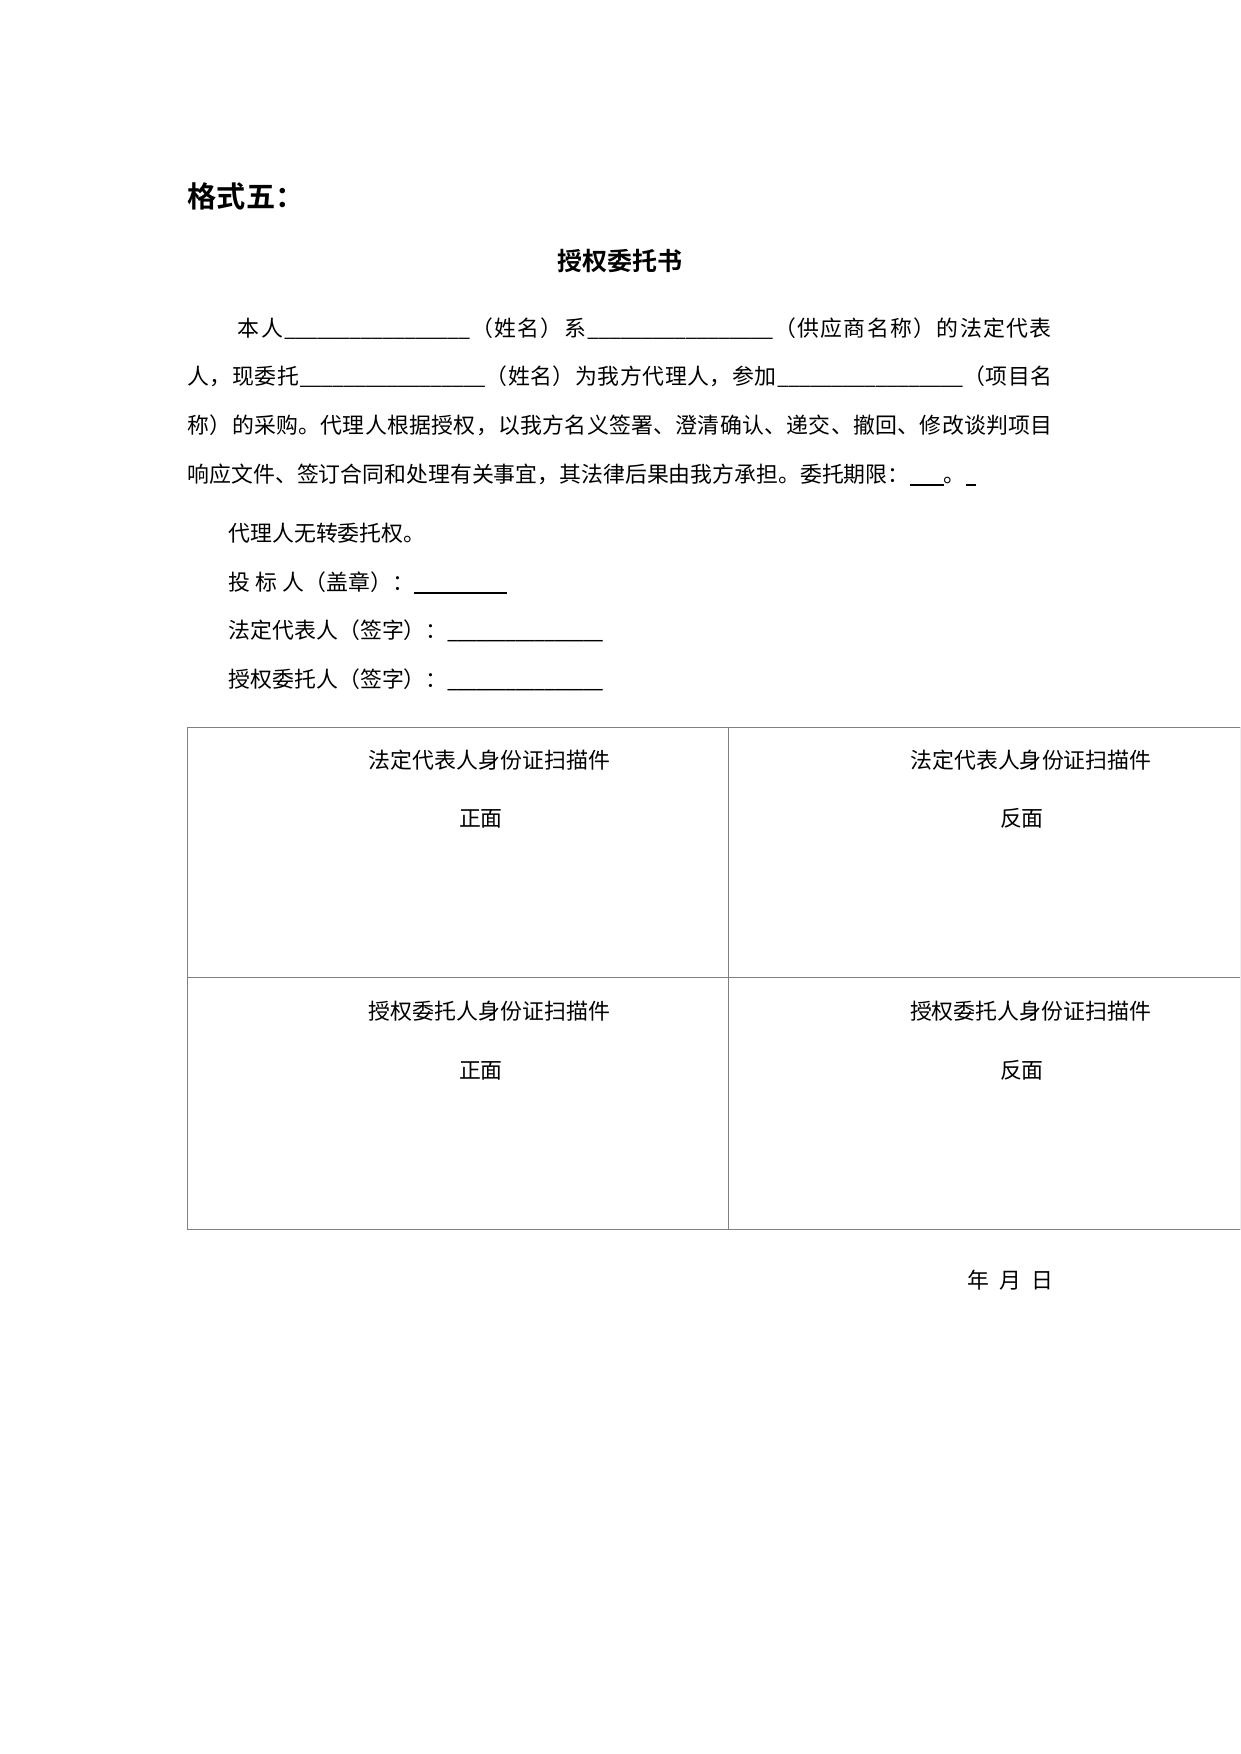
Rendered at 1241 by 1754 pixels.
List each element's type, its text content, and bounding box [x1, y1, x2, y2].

text 格式五： [187, 162, 1053, 227]
text 年 月 日 [187, 1262, 1053, 1295]
table_cell 授权委托人身份证扫描件 正面 [188, 978, 728, 1229]
text 授权委托书 [187, 227, 1053, 292]
text 授权委托人（签字）：________________ [229, 662, 1053, 694]
table_cell 授权委托人身份证扫描件 反面 [729, 978, 1240, 1229]
table_header 法定代表人身份证扫描件 正面 [188, 728, 728, 977]
text 法定代表人（签字）：________________ [229, 613, 1053, 646]
text 本人_________________（姓名）系_________________（供应商名称）的法定代表人，现委托_________________（姓名）为我方代理人，参加_________________（项目名称）的采购。代理人根据授权，以我方名义签署、澄清确认、递交、撤回、修改谈判项目响应文件、签订合同和处理有关事宜，其法律后果由我方承担。委托期限： 。 [187, 310, 1053, 489]
table_header 法定代表人身份证扫描件 反面 [729, 728, 1240, 977]
text 代理人无转委托权。 [228, 516, 1053, 548]
text 投 标 人（盖章）： [229, 564, 1053, 597]
